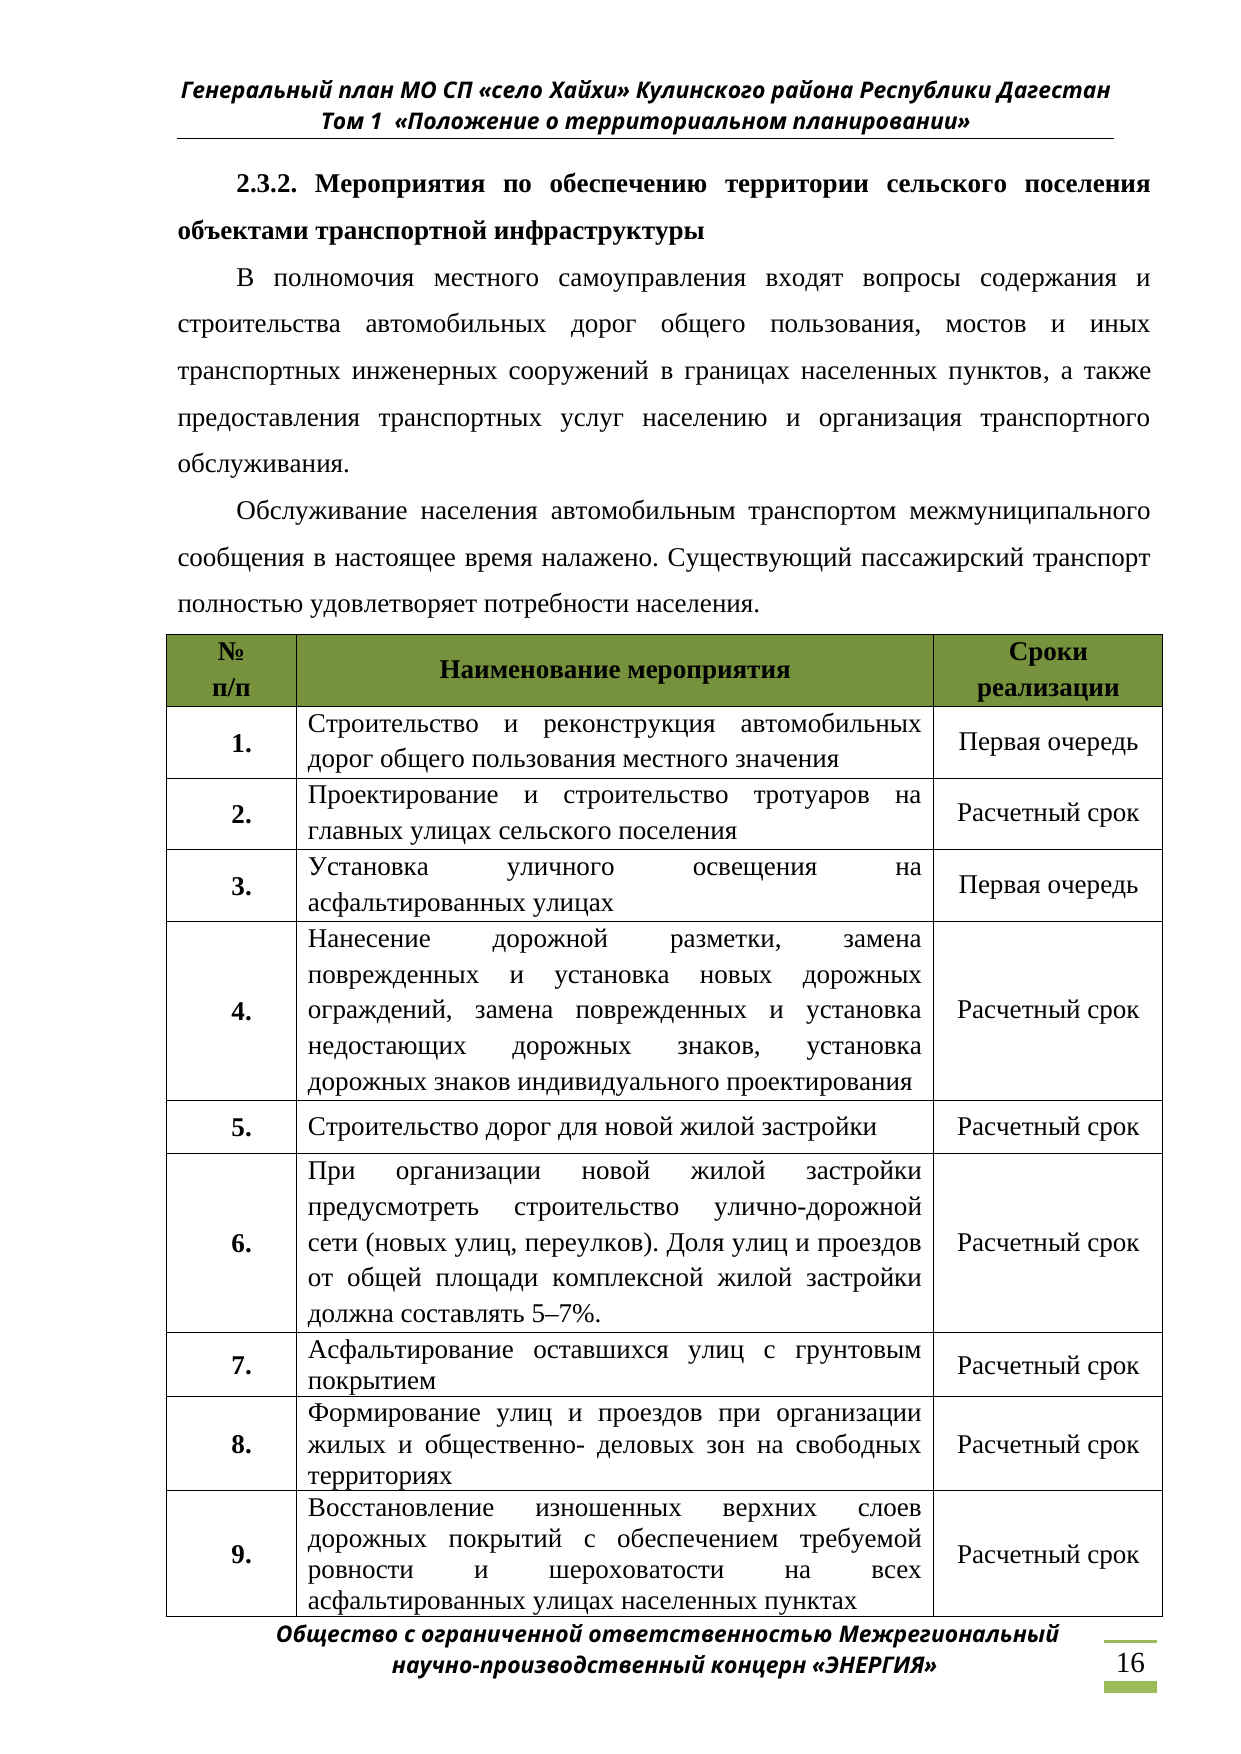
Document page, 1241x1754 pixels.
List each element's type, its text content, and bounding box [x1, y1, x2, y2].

table_cell Нанесение дорожной разметки, замена поврежденных и установка новых дорожных ограждений, замена поврежденных и установка недостающих дорожных знаков, установка дорожных знаков индивидуального проектирования [297, 922, 933, 1100]
table_cell Расчетный срок [934, 922, 1162, 1100]
text В полномочия местного самоуправления входят вопросы содержания и строительства автомобильных дорог общего пользования, мостов и иных транспортных инженерных сооружений в границах населенных пунктов, а также предоставления транспортных услуг населению и организация транспортного обслуживания. [177, 261, 1152, 478]
table_cell [167, 779, 296, 849]
table_cell Строительство и реконструкция автомобильных дорог общего пользования местного значения [297, 707, 933, 778]
table_cell [167, 1397, 296, 1490]
table_cell Строительство дорог для новой жилой застройки [297, 1101, 933, 1153]
table_cell Проектирование и строительство тротуаров на главных улицах сельского поселения [297, 779, 933, 849]
table_cell [167, 922, 296, 1100]
table_cell [167, 1491, 296, 1616]
table_cell Расчетный срок [934, 779, 1162, 849]
table_header № п/п [167, 635, 296, 706]
table_cell Расчетный срок [934, 1333, 1162, 1396]
table_cell Первая очередь [934, 850, 1162, 921]
table_cell [167, 1101, 296, 1153]
table_cell [167, 1333, 296, 1396]
table_cell Формирование улиц и проездов при организации жилых и общественно- деловых зон на свободных территориях [297, 1397, 933, 1490]
table_header Наименование мероприятия [297, 635, 933, 706]
table_cell Асфальтирование оставшихся улиц с грунтовым покрытием [297, 1333, 933, 1396]
table_cell Установка уличного освещения на асфальтированных улицах [297, 850, 933, 921]
table_cell Расчетный срок [934, 1397, 1162, 1490]
table_cell Первая очередь [934, 707, 1162, 778]
table_cell Расчетный срок [934, 1154, 1162, 1332]
table_cell [167, 1154, 296, 1332]
text 2.3.2. Мероприятия по обеспечению территории сельского поселения объектами транспортной инфраструктуры [177, 167, 1152, 245]
table_cell Восстановление изношенных верхних слоев дорожных покрытий с обеспечением требуемой ровности и шероховатости на всех асфальтированных улицах населенных пунктах [297, 1491, 933, 1616]
table_cell Расчетный срок [934, 1101, 1162, 1153]
table_cell [167, 850, 296, 921]
table_cell При организации новой жилой застройки предусмотреть строительство улично-дорожной сети (новых улиц, переулков). Доля улиц и проездов от общей площади комплексной жилой застройки должна составлять 5–7%. [297, 1154, 933, 1332]
table_cell [167, 707, 296, 778]
table_cell Расчетный срок [934, 1491, 1162, 1616]
text Обслуживание населения автомобильным транспортом межмуниципального сообщения в настоящее время налажено. Существующий пассажирский транспорт полностью удовлетворяет потребности населения. [177, 494, 1152, 618]
table_header Сроки реализации [934, 635, 1162, 706]
